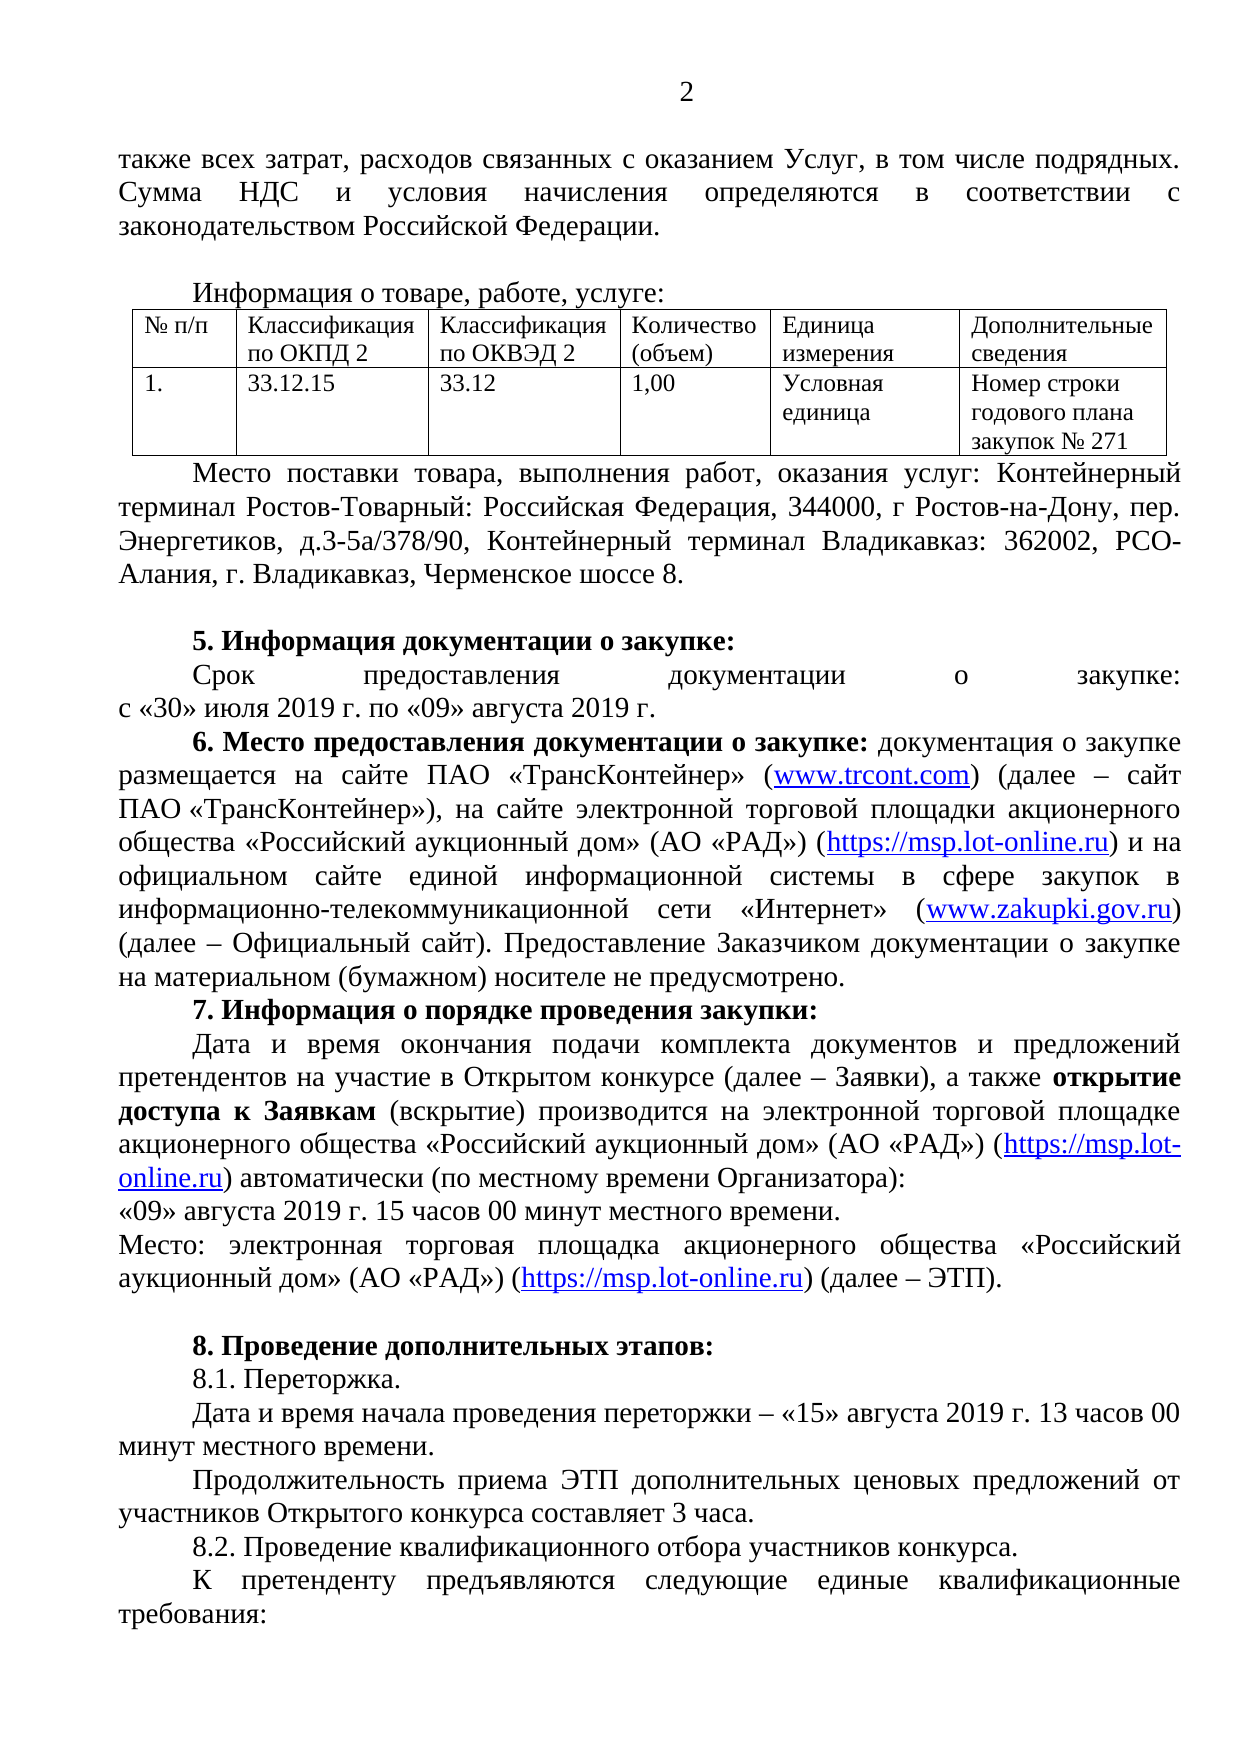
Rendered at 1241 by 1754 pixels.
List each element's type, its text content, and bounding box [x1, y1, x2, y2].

table_cell 1,00 [621, 368, 770, 454]
table_cell 1. [133, 368, 236, 454]
text Место: электронная торговая площадка акционерного общества «Российский аукционный дом» (АО «РАД») (https://msp.lot-online.ru) (далее – ЭТП). [118, 1227, 1181, 1294]
text 8.1. Переторжка. [118, 1361, 1181, 1395]
table_cell 33.12 [429, 368, 620, 454]
text Дата и время окончания подачи комплекта документов и предложений претендентов на участие в Открытом конкурсе (далее – Заявки), а также открытие доступа к Заявкам (вскрытие) производится на электронной торговой площадке акционерного общества «Российский аукционный дом» (АО «РАД») (https://msp.lot-online.ru) автоматически (по местному времени Организатора): [118, 1026, 1181, 1193]
table_header Классификация по ОКВЭД 2 [429, 310, 620, 367]
text К претенденту предъявляются следующие единые квалификационные требования: [118, 1562, 1181, 1629]
table_cell 33.12.15 [237, 368, 428, 454]
text 5. Информация документации о закупке: [118, 623, 1181, 657]
text 7. Информация о порядке проведения закупки: [118, 992, 1181, 1026]
table_cell Условная единица [771, 368, 959, 454]
text 8. Проведение дополнительных этапов: [118, 1328, 1181, 1361]
table_header Дополнительные сведения [960, 310, 1166, 367]
text Срок предоставления документации о закупке: с «30» июля 2019 г. по «09» августа 2019 г. [118, 657, 1181, 724]
table_header Количество (объем) [621, 310, 770, 367]
text Продолжительность приема ЭТП дополнительных ценовых предложений от участников Открытого конкурса составляет 3 часа. [118, 1462, 1181, 1529]
text 6. Место предоставления документации о закупке: документация о закупке размещается на сайте ПАО «ТрансКонтейнер» (www.trcont.com) (далее – сайт ПАО «ТрансКонтейнер»), на сайте электронной торговой площадки акционерного общества «Российский аукционный дом» (АО «РАД») (https://msp.lot-online.ru) и на официальном сайте единой информационной системы в сфере закупок в информационно-телекоммуникационной сети «Интернет» (www.zakupki.gov.ru) (далее – Официальный сайт). Предоставление Заказчиком документации о закупке на материальном (бумажном) носителе не предусмотрено. [118, 724, 1181, 992]
table_header Классификация по ОКПД 2 [237, 310, 428, 367]
text Место поставки товара, выполнения работ, оказания услуг: Контейнерный терминал Ростов-Товарный: Российская Федерация, 344000, г Ростов-на-Дону, пер. Энергетиков, д.3-5а/378/90, Контейнерный терминал Владикавказ: 362002, РСО-Алания, г. Владикавказ, Черменское шоссе 8. [118, 456, 1181, 590]
table_header № п/п [133, 310, 236, 367]
text Информация о товаре, работе, услуге: [118, 275, 1181, 309]
table_cell Номер строки годового плана закупок № 271 [960, 368, 1166, 454]
text «09» августа 2019 г. 15 часов 00 минут местного времени. [118, 1193, 1181, 1227]
text Дата и время начала проведения переторжки – «15» августа 2019 г. 13 часов 00 минут местного времени. [118, 1395, 1181, 1462]
text 8.2. Проведение квалификационного отбора участников конкурса. [118, 1529, 1181, 1562]
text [118, 141, 1181, 242]
table_header Единица измерения [771, 310, 959, 367]
